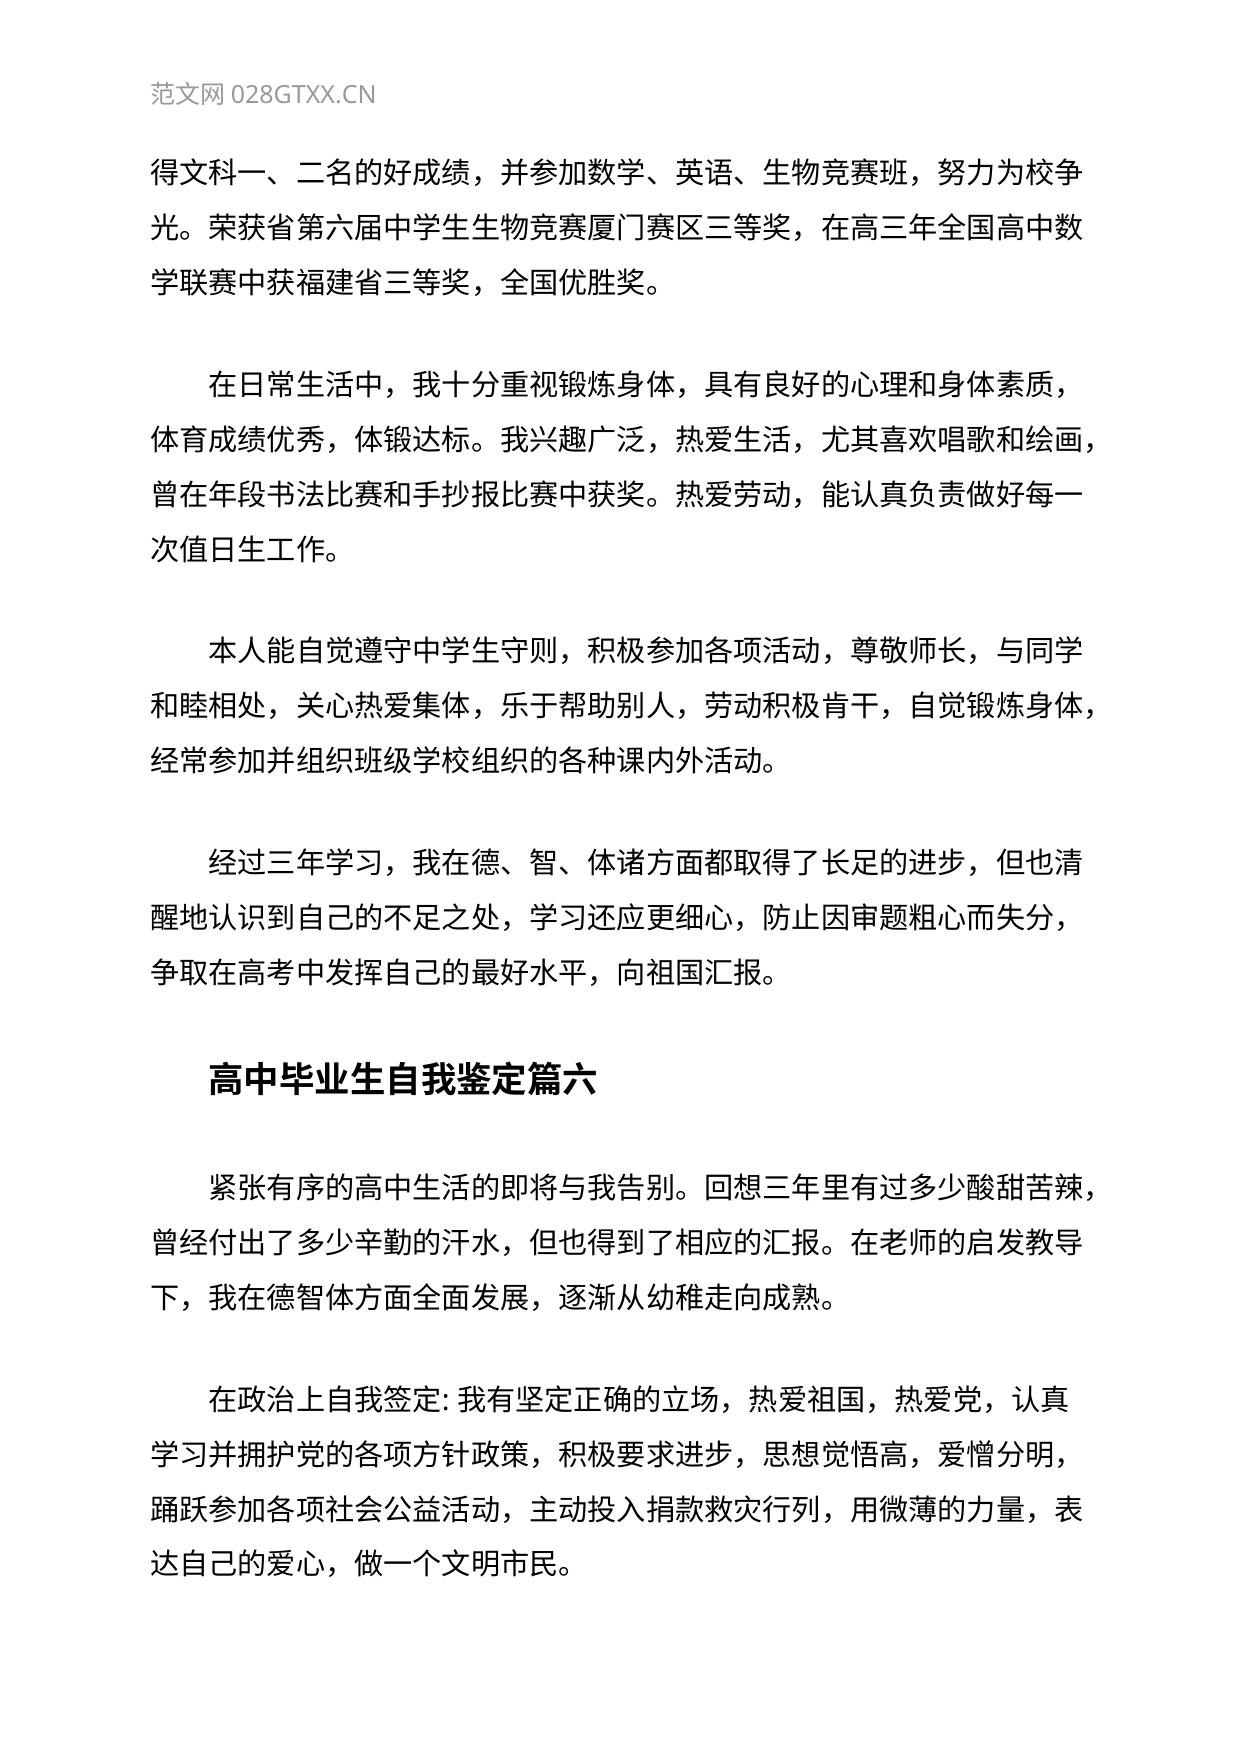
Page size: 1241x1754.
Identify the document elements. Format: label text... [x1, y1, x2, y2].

text 紧张有序的高中生活的即将与我告别。回想三年里有过多少酸甜苦辣，曾经付出了多少辛勤的汗水，但也得到了相应的汇报。在老师的启发教导下，我在德智体方面全面发展，逐渐从幼稚走向成熟。 [150, 1164, 1090, 1317]
text 在日常生活中，我十分重视锻炼身体，具有良好的心理和身体素质，体育成绩优秀，体锻达标。我兴趣广泛，热爱生活，尤其喜欢唱歌和绘画，曾在年段书法比赛和手抄报比赛中获奖。热爱劳动，能认真负责做好每一次值日生工作。 [150, 362, 1090, 568]
text 高中毕业生自我鉴定篇六 [150, 1051, 1090, 1102]
text 本人能自觉遵守中学生守则，积极参加各项活动，尊敬师长，与同学和睦相处，关心热爱集体，乐于帮助别人，劳动积极肯干，自觉锻炼身体，经常参加并组织班级学校组织的各种课内外活动。 [150, 628, 1090, 780]
text 经过三年学习，我在德、智、体诸方面都取得了长足的进步，但也清醒地认识到自己的不足之处，学习还应更细心，防止因审题粗心而失分，争取在高考中发挥自己的最好水平，向祖国汇报。 [150, 839, 1090, 992]
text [150, 150, 1090, 302]
text 在政治上自我签定: 我有坚定正确的立场，热爱祖国，热爱党，认真学习并拥护党的各项方针政策，积极要求进步，思想觉悟高，爱憎分明，踊跃参加各项社会公益活动，主动投入捐款救灾行列，用微薄的力量，表达自己的爱心，做一个文明市民。 [150, 1376, 1090, 1583]
